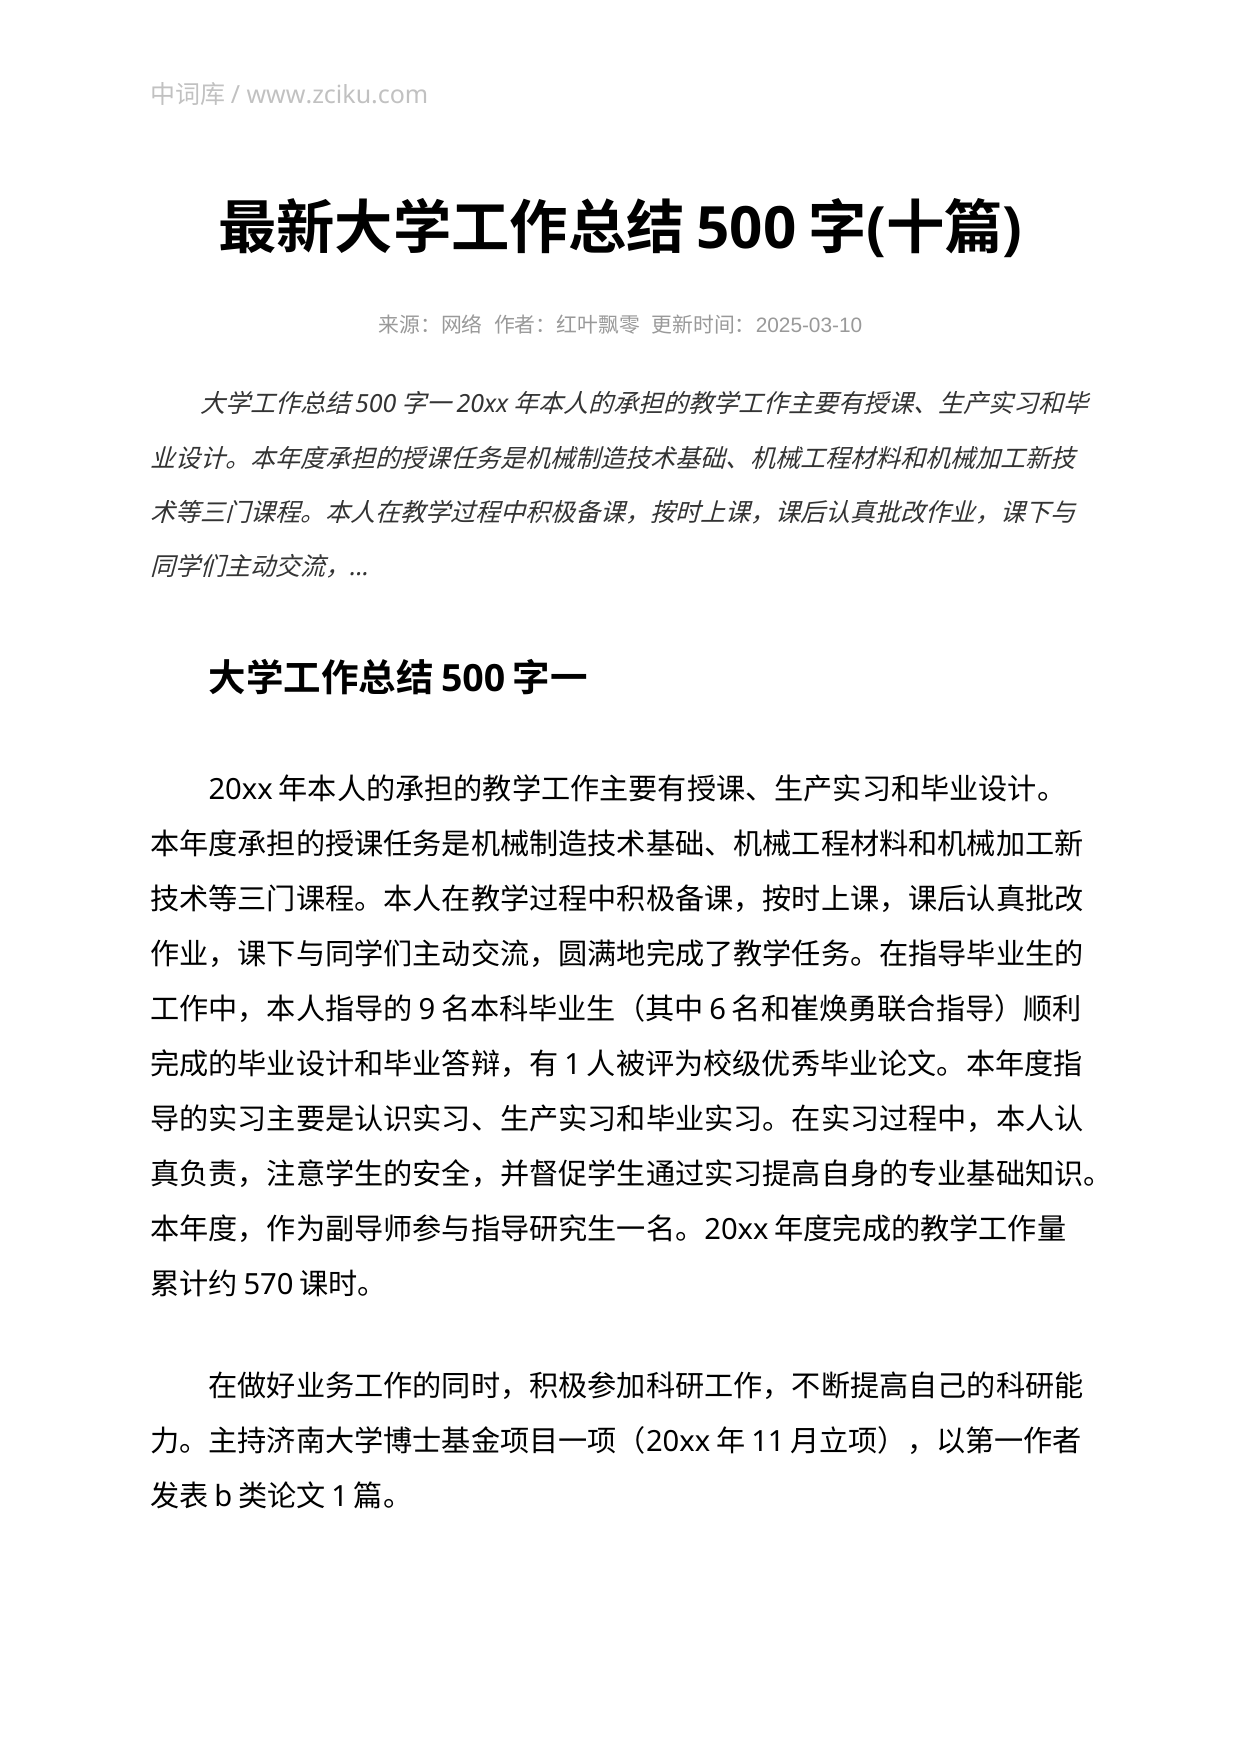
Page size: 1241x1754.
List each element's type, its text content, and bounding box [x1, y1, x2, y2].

text 20xx年本人的承担的教学工作主要有授课、生产实习和毕业设计。本年度承担的授课任务是机械制造技术基础、机械工程材料和机械加工新技术等三门课程。本人在教学过程中积极备课，按时上课，课后认真批改作业，课下与同学们主动交流，圆满地完成了教学任务。在指导毕业生的工作中，本人指导的9名本科毕业生（其中6名和崔焕勇联合指导）顺利完成的毕业设计和毕业答辩，有1人被评为校级优秀毕业论文。本年度指导的实习主要是认识实习、生产实习和毕业实习。在实习过程中，本人认真负责，注意学生的安全，并督促学生通过实习提高自身的专业基础知识。本年度，作为副导师参与指导研究生一名。20xx年度完成的教学工作量累计约570课时。 [150, 766, 1090, 1303]
subtitle 最新大学工作总结500字(十篇) [150, 181, 1090, 266]
text 在做好业务工作的同时，积极参加科研工作，不断提高自己的科研能力。主持济南大学博士基金项目一项（20xx年11月立项），以第一作者发表b类论文1篇。 [150, 1362, 1090, 1514]
text 大学工作总结500字一 [150, 648, 1090, 703]
text 来源：网络 作者：红叶飘零 更新时间：2025-03-10 [150, 313, 1090, 337]
text 大学工作总结500字一20xx年本人的承担的教学工作主要有授课、生产实习和毕业设计。本年度承担的授课任务是机械制造技术基础、机械工程材料和机械加工新技术等三门课程。本人在教学过程中积极备课，按时上课，课后认真批改作业，课下与同学们主动交流，... [150, 384, 1090, 583]
